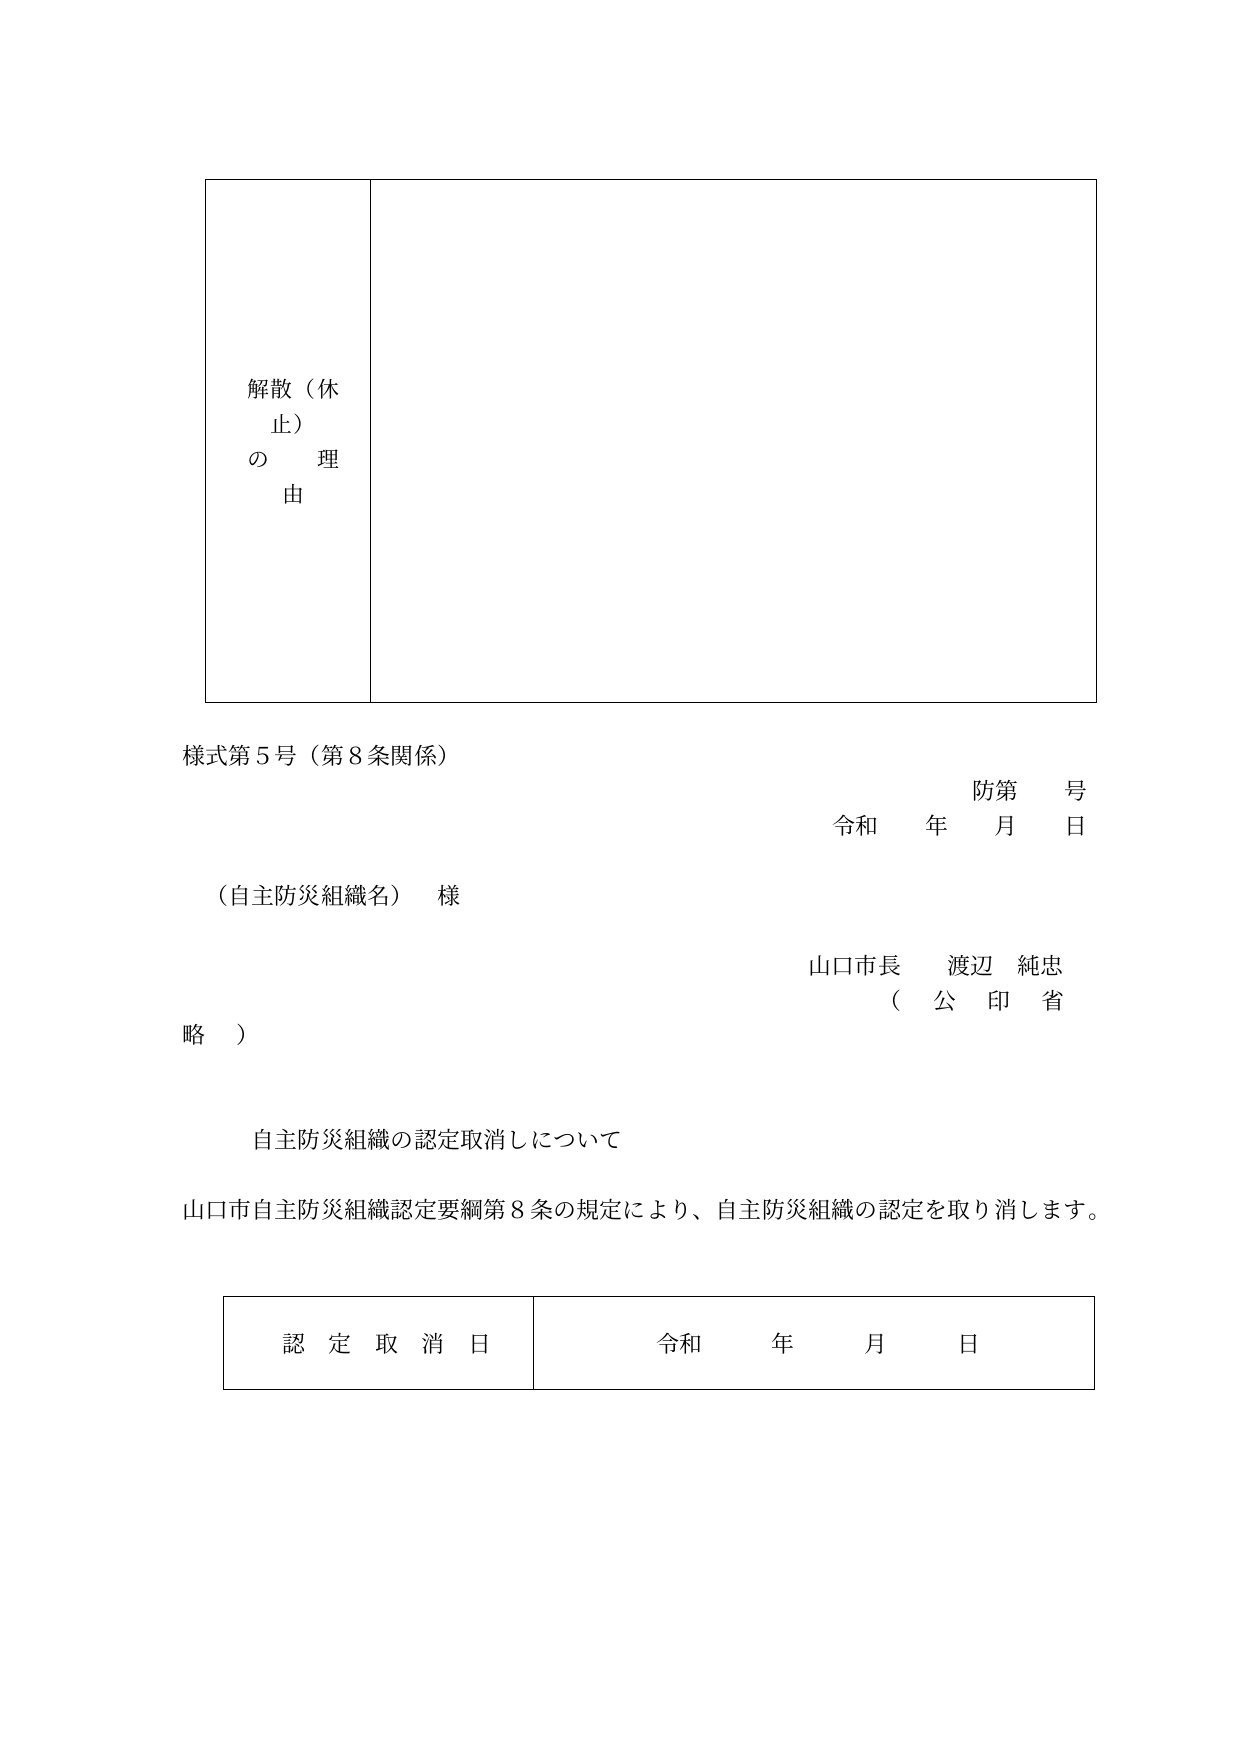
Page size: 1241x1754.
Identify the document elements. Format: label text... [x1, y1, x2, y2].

table_cell 解散（休止） の 理 由 [206, 180, 370, 702]
text 令和 年 月 日 [182, 807, 1088, 842]
table_cell [371, 180, 1096, 702]
text 自主防災組織の認定取消しについて [182, 1121, 1088, 1156]
text 山口市長 渡辺 純忠 [182, 947, 1088, 982]
text 山口市自主防災組織認定要綱第８条の規定により、自主防災組織の認定を取り消します。 [182, 1191, 1088, 1226]
table_header 令和 年 月 日 [534, 1297, 1094, 1389]
text （自主防災組織名） 様 [182, 877, 1088, 912]
text （公印省略） [182, 982, 1088, 1052]
text 様式第５号（第８条関係） [182, 737, 1088, 772]
text 防第 号 [182, 772, 1088, 807]
table_header 認 定 取 消 日 [224, 1297, 533, 1389]
